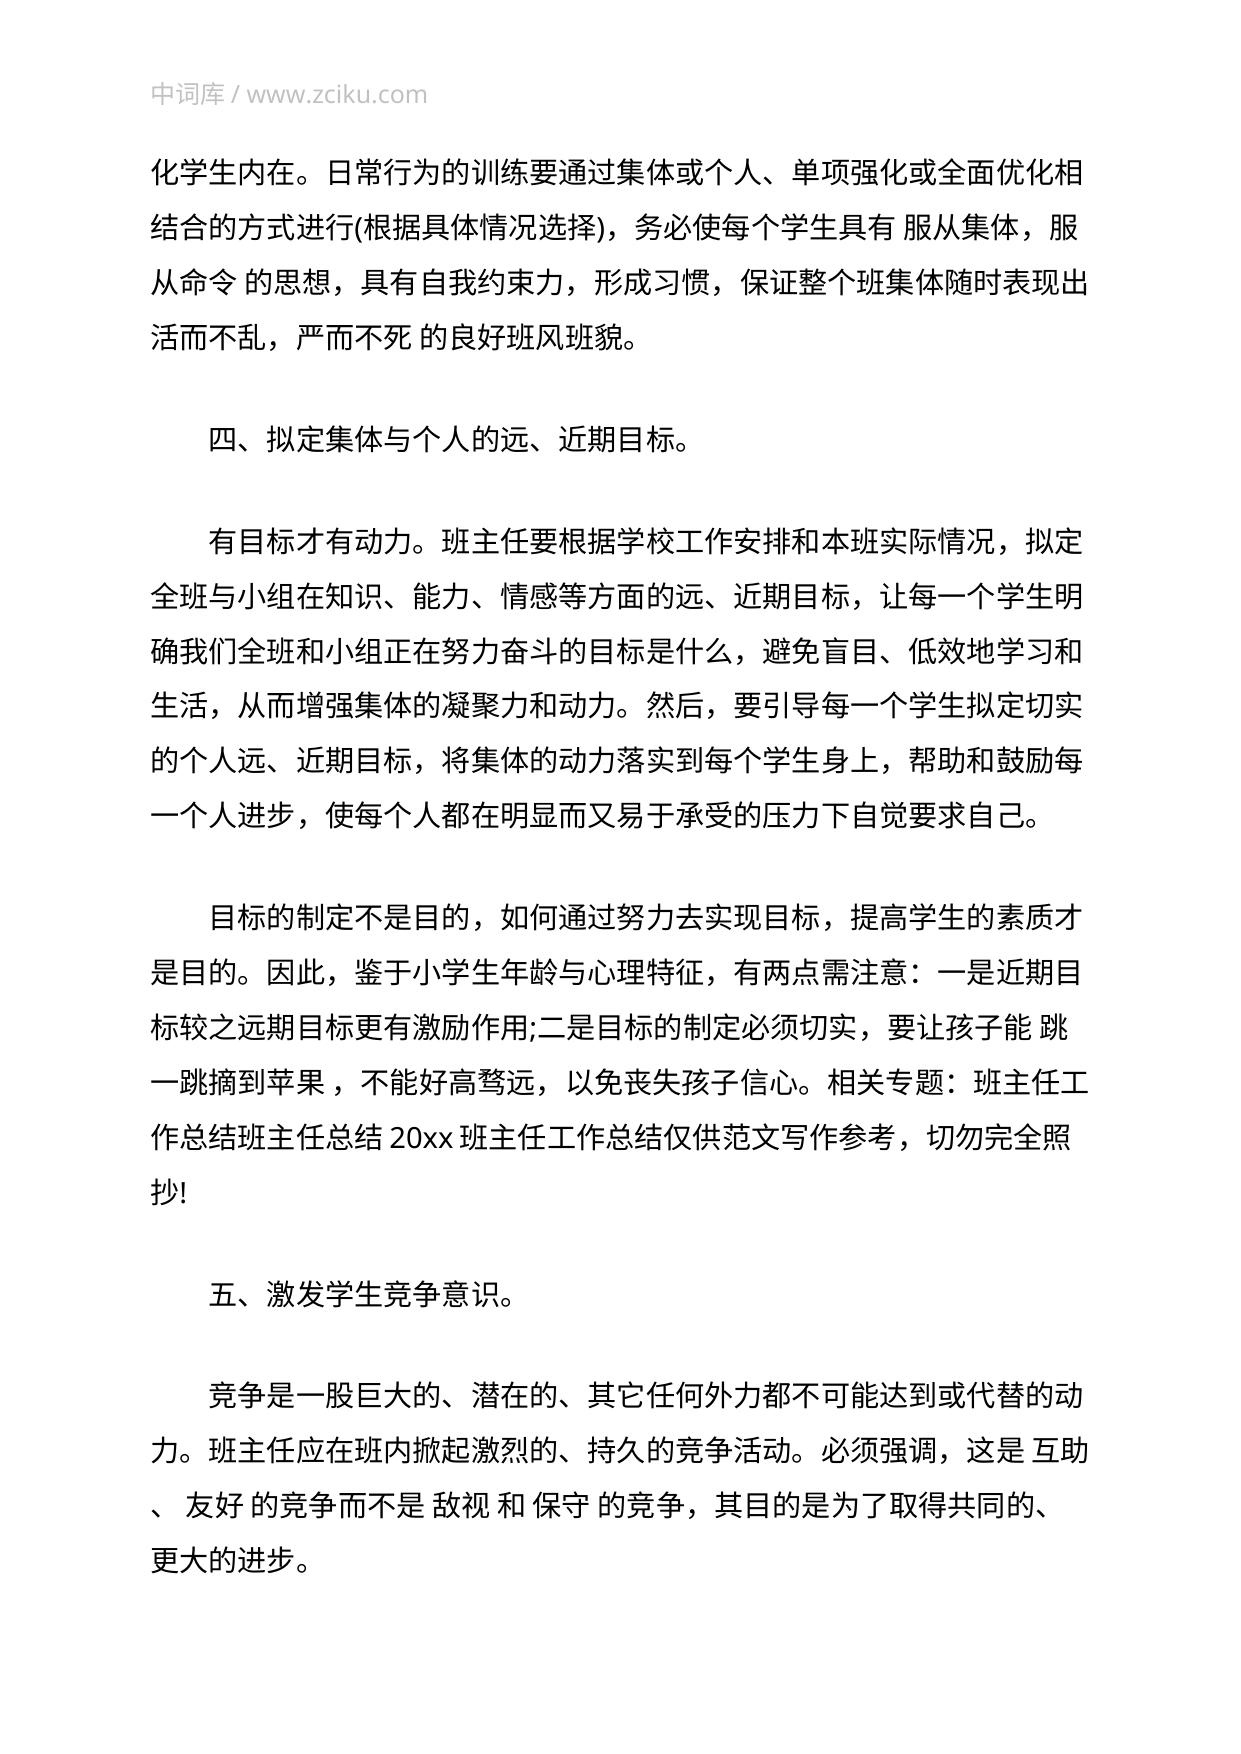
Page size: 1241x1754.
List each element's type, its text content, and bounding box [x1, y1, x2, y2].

text 有目标才有动力。班主任要根据学校工作安排和本班实际情况，拟定全班与小组在知识、能力、情感等方面的远、近期目标，让每一个学生明确我们全班和小组正在努力奋斗的目标是什么，避免盲目、低效地学习和生活，从而增强集体的凝聚力和动力。然后，要引导每一个学生拟定切实的个人远、近期目标，将集体的动力落实到每个学生身上，帮助和鼓励每一个人进步，使每个人都在明显而又易于承受的压力下自觉要求自己。 [150, 518, 1090, 835]
text 四、拟定集体与个人的远、近期目标。 [150, 417, 1090, 459]
text 竞争是一股巨大的、潜在的、其它任何外力都不可能达到或代替的动力。班主任应在班内掀起激烈的、持久的竞争活动。必须强调，这是 互助 、 友好 的竞争而不是 敌视 和 保守 的竞争，其目的是为了取得共同的、更大的进步。 [150, 1373, 1090, 1580]
text 五、激发学生竞争意识。 [150, 1271, 1090, 1313]
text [150, 150, 1090, 357]
text 目标的制定不是目的，如何通过努力去实现目标，提高学生的素质才是目的。因此，鉴于小学生年龄与心理特征，有两点需注意：一是近期目标较之远期目标更有激励作用;二是目标的制定必须切实，要让孩子能 跳一跳摘到苹果 ，不能好高骛远，以免丧失孩子信心。相关专题：班主任工作总结班主任总结20xx班主任工作总结仅供范文写作参考，切勿完全照抄! [150, 894, 1090, 1212]
